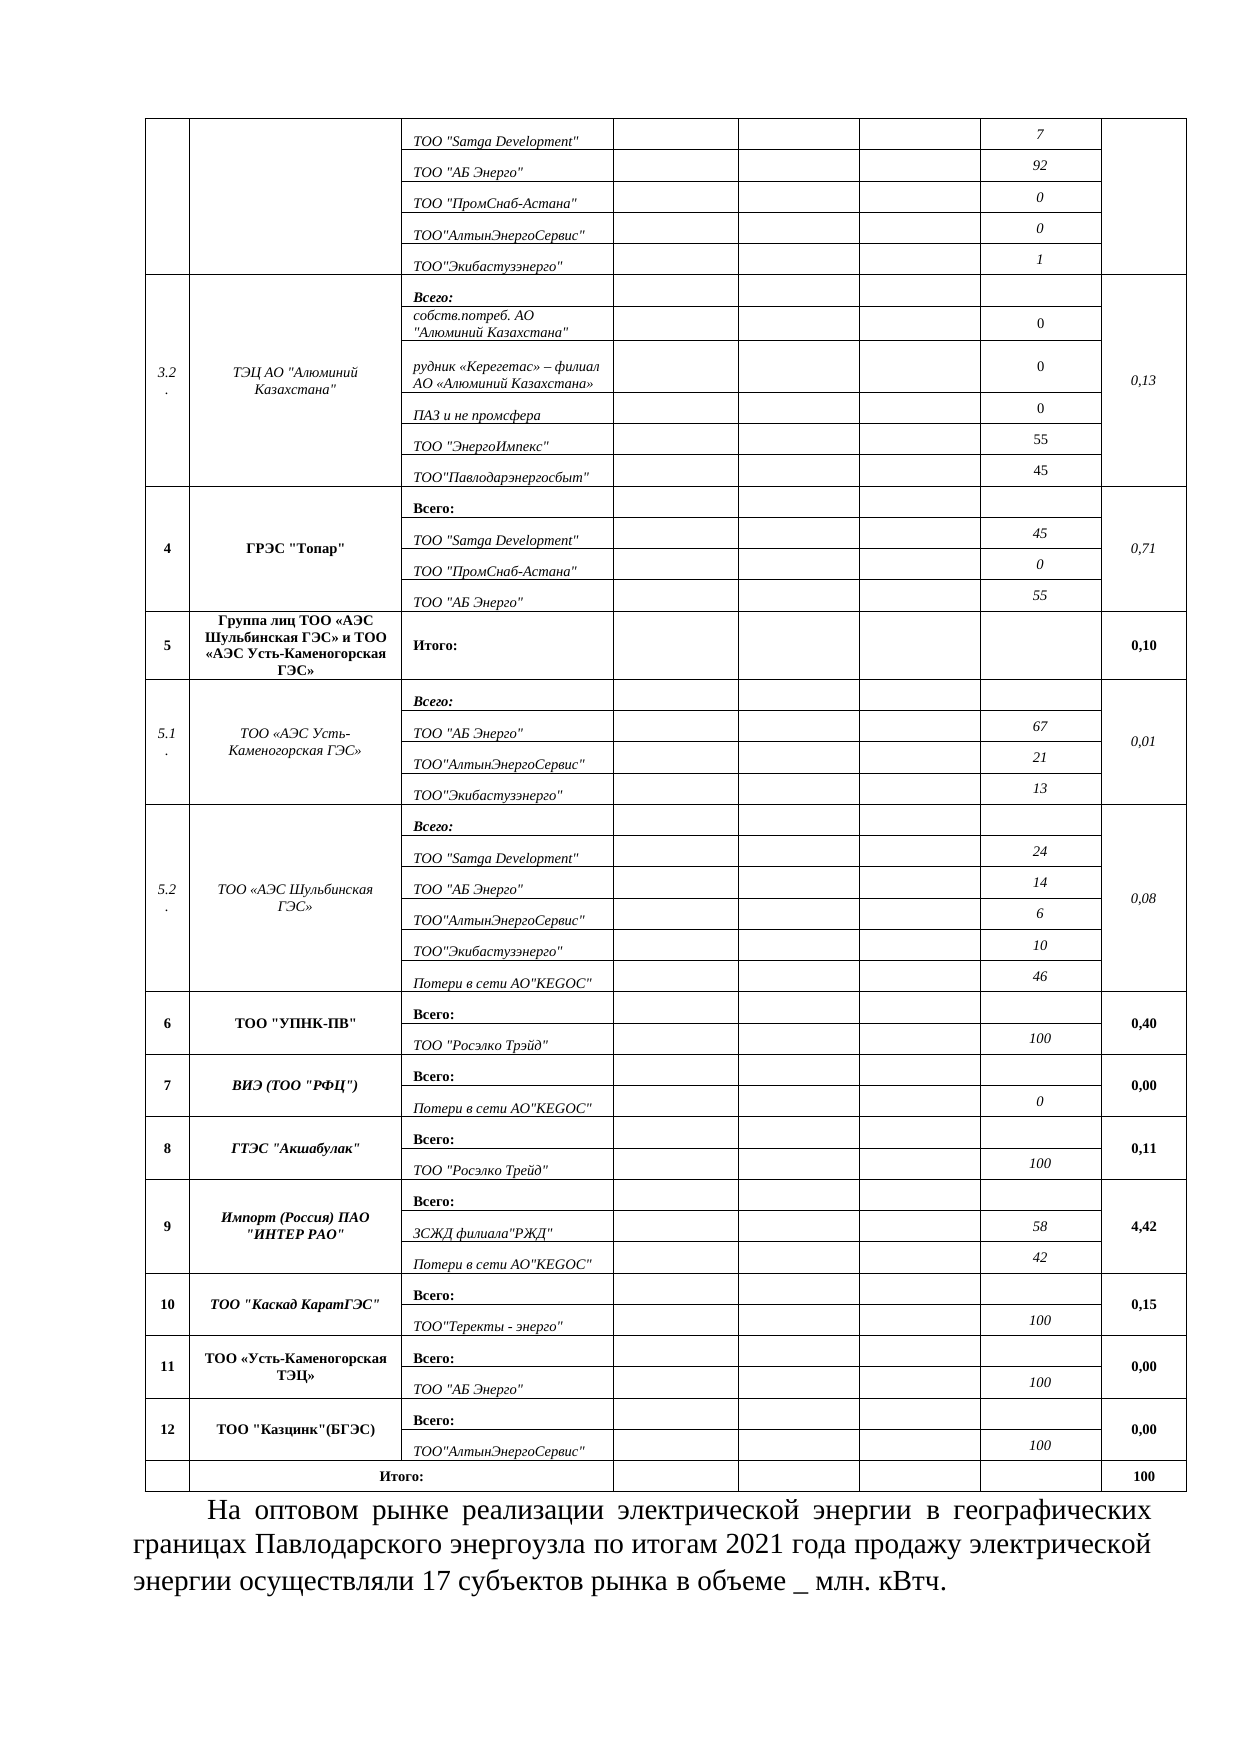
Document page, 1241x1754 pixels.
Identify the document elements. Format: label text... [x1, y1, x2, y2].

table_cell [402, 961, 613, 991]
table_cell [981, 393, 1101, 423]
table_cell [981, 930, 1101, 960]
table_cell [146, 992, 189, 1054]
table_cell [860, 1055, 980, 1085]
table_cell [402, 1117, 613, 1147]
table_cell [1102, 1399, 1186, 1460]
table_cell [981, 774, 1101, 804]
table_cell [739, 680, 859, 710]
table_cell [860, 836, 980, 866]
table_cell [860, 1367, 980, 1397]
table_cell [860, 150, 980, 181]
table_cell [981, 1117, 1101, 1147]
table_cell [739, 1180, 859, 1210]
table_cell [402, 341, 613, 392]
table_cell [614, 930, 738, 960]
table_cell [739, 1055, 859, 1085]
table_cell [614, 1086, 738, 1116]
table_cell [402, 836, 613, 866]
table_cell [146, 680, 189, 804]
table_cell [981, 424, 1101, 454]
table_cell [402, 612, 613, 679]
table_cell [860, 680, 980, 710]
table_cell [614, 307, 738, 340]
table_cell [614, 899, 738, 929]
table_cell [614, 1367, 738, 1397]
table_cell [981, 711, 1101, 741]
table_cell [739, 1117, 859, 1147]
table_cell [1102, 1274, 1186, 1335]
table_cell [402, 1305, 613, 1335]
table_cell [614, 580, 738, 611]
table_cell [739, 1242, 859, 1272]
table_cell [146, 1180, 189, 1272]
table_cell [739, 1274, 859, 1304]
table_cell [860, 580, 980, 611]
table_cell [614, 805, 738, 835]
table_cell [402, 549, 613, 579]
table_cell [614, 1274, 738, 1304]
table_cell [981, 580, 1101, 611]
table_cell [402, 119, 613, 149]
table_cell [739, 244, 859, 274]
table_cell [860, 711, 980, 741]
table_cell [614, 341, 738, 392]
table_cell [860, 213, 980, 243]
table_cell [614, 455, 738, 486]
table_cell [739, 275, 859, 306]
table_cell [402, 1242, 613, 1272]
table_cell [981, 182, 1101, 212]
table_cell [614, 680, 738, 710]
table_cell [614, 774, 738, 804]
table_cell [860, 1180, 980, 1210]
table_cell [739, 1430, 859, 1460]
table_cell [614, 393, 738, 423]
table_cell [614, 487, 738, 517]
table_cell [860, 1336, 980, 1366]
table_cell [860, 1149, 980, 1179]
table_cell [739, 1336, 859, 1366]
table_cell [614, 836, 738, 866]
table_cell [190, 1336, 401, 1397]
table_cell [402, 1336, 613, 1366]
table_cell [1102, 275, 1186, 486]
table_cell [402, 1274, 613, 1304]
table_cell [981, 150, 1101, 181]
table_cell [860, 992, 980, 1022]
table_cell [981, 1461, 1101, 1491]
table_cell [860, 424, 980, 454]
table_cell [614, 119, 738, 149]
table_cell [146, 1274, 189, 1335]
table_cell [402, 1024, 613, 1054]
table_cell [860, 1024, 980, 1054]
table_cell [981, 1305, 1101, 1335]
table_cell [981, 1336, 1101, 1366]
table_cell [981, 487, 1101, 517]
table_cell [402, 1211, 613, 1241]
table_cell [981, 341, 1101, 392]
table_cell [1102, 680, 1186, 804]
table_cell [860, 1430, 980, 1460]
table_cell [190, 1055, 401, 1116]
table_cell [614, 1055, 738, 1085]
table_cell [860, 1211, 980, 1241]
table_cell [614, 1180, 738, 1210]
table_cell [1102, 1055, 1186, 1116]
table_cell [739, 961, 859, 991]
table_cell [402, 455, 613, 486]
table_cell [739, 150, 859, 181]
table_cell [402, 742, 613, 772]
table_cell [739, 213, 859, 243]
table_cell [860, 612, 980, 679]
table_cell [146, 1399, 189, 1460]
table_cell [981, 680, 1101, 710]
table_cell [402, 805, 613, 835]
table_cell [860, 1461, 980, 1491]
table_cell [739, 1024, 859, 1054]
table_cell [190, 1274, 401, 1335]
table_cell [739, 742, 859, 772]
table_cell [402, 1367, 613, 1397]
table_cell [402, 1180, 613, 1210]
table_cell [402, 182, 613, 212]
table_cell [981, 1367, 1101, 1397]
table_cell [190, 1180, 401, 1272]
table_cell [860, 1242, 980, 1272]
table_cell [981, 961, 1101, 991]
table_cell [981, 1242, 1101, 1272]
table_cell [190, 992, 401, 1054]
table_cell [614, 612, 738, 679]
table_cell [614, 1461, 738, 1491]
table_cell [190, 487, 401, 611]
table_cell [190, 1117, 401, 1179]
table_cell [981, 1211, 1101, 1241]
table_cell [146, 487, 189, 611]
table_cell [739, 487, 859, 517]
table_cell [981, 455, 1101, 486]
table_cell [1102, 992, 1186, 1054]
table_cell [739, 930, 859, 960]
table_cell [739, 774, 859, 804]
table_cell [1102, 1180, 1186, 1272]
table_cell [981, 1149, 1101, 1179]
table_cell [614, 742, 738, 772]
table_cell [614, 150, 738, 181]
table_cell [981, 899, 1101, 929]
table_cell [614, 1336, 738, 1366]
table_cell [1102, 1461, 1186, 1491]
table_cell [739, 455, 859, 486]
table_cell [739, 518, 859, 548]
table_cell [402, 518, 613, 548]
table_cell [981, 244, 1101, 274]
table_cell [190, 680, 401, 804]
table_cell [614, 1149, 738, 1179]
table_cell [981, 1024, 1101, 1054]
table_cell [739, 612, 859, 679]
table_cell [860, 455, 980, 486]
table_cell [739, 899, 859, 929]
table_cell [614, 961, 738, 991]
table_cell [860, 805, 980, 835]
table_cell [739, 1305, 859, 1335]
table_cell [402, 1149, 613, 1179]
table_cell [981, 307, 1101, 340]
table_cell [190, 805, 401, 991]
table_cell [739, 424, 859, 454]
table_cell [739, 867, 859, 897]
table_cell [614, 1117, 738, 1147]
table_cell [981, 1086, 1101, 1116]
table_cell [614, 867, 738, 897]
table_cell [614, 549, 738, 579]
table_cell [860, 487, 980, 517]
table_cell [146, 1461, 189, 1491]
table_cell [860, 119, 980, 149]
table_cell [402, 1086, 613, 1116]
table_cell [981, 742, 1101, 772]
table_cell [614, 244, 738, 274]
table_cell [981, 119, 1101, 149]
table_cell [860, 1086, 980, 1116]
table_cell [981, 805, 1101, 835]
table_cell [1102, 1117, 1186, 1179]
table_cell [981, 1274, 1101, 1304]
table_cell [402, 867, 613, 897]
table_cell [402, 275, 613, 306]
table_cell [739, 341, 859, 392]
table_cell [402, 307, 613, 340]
text На оптовом рынке реализации электрической энергии в географических границах Павлодарского энергоузла по итогам 2021 года продажу электрической энергии осуществляли 17 субъектов рынка в объеме _ млн. кВтч. [133, 1492, 1152, 1598]
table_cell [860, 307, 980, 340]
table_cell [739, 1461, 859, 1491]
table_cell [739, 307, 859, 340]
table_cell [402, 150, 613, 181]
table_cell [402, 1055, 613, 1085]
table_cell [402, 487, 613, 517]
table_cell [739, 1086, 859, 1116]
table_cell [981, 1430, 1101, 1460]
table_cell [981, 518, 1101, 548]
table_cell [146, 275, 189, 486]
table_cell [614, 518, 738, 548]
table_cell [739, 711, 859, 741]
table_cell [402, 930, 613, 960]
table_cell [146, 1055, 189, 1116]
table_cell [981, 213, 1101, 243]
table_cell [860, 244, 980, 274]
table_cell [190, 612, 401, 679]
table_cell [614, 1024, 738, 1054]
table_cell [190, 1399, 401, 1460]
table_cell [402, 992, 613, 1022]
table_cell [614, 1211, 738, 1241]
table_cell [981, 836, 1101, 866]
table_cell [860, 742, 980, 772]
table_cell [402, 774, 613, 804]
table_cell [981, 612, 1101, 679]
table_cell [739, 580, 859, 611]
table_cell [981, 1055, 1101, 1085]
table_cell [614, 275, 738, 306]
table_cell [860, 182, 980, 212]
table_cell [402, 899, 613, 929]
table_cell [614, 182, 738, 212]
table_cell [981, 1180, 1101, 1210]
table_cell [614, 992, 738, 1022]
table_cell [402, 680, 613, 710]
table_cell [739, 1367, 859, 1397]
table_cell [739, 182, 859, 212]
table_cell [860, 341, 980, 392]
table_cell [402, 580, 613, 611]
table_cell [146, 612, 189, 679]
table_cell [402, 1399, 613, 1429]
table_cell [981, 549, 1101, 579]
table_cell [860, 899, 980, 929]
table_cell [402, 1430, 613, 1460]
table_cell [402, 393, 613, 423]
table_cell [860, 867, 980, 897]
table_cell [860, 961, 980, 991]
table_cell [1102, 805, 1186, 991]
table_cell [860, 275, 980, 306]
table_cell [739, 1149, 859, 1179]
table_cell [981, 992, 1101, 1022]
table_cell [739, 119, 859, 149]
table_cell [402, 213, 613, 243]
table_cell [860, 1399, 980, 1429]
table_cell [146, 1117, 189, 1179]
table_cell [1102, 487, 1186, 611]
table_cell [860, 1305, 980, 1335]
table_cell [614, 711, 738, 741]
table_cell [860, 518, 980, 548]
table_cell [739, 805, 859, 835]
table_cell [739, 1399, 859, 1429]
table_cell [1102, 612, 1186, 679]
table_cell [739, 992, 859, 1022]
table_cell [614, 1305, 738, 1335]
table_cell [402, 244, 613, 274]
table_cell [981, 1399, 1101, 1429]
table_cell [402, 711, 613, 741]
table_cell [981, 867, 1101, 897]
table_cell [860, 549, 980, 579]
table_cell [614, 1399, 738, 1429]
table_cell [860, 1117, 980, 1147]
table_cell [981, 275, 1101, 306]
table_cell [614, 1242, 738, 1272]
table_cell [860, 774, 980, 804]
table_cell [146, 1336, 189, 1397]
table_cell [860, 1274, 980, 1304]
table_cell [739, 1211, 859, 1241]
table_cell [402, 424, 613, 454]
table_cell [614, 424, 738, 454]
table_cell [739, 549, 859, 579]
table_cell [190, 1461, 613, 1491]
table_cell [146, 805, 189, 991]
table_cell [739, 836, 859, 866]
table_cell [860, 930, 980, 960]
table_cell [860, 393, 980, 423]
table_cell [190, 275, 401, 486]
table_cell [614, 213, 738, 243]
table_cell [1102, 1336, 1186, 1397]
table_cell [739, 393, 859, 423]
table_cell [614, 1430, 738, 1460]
